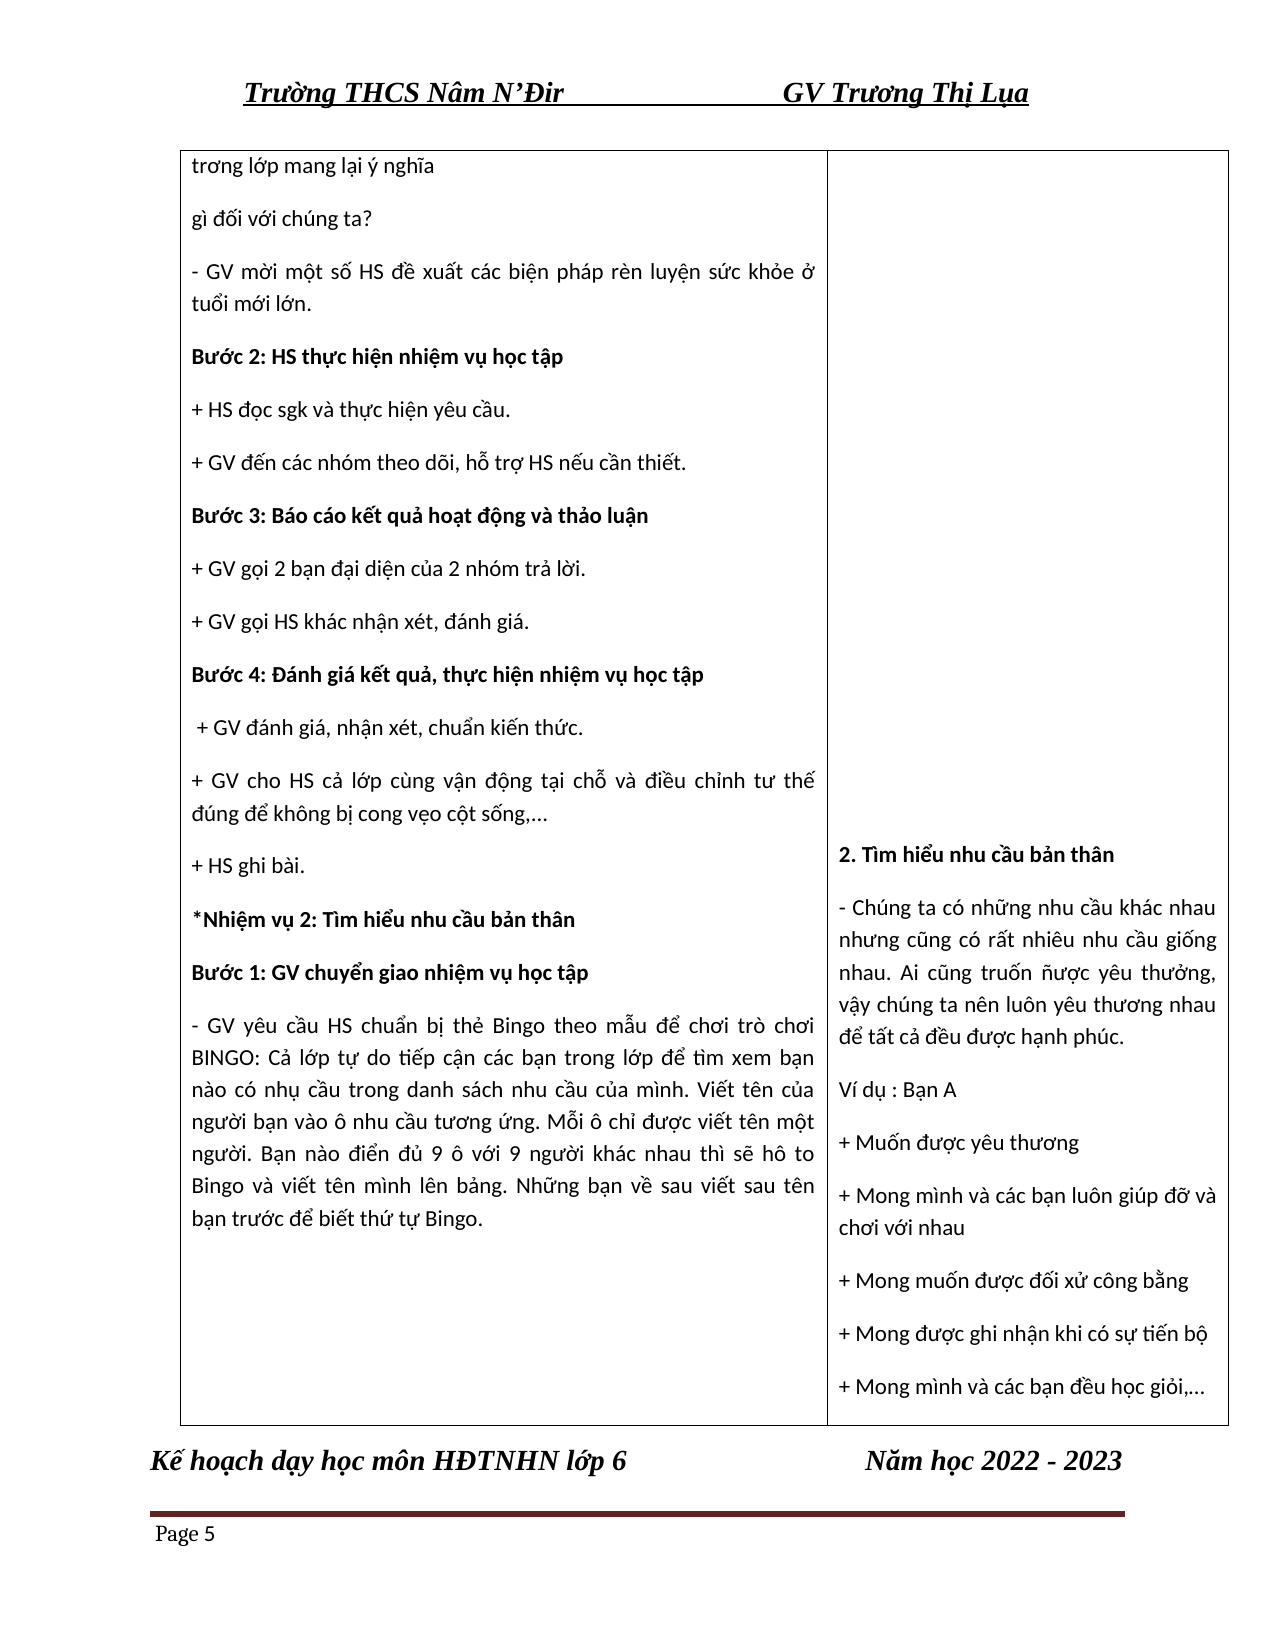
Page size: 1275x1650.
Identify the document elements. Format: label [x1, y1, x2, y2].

table_cell [828, 151, 1228, 1425]
table_cell [181, 151, 827, 1425]
